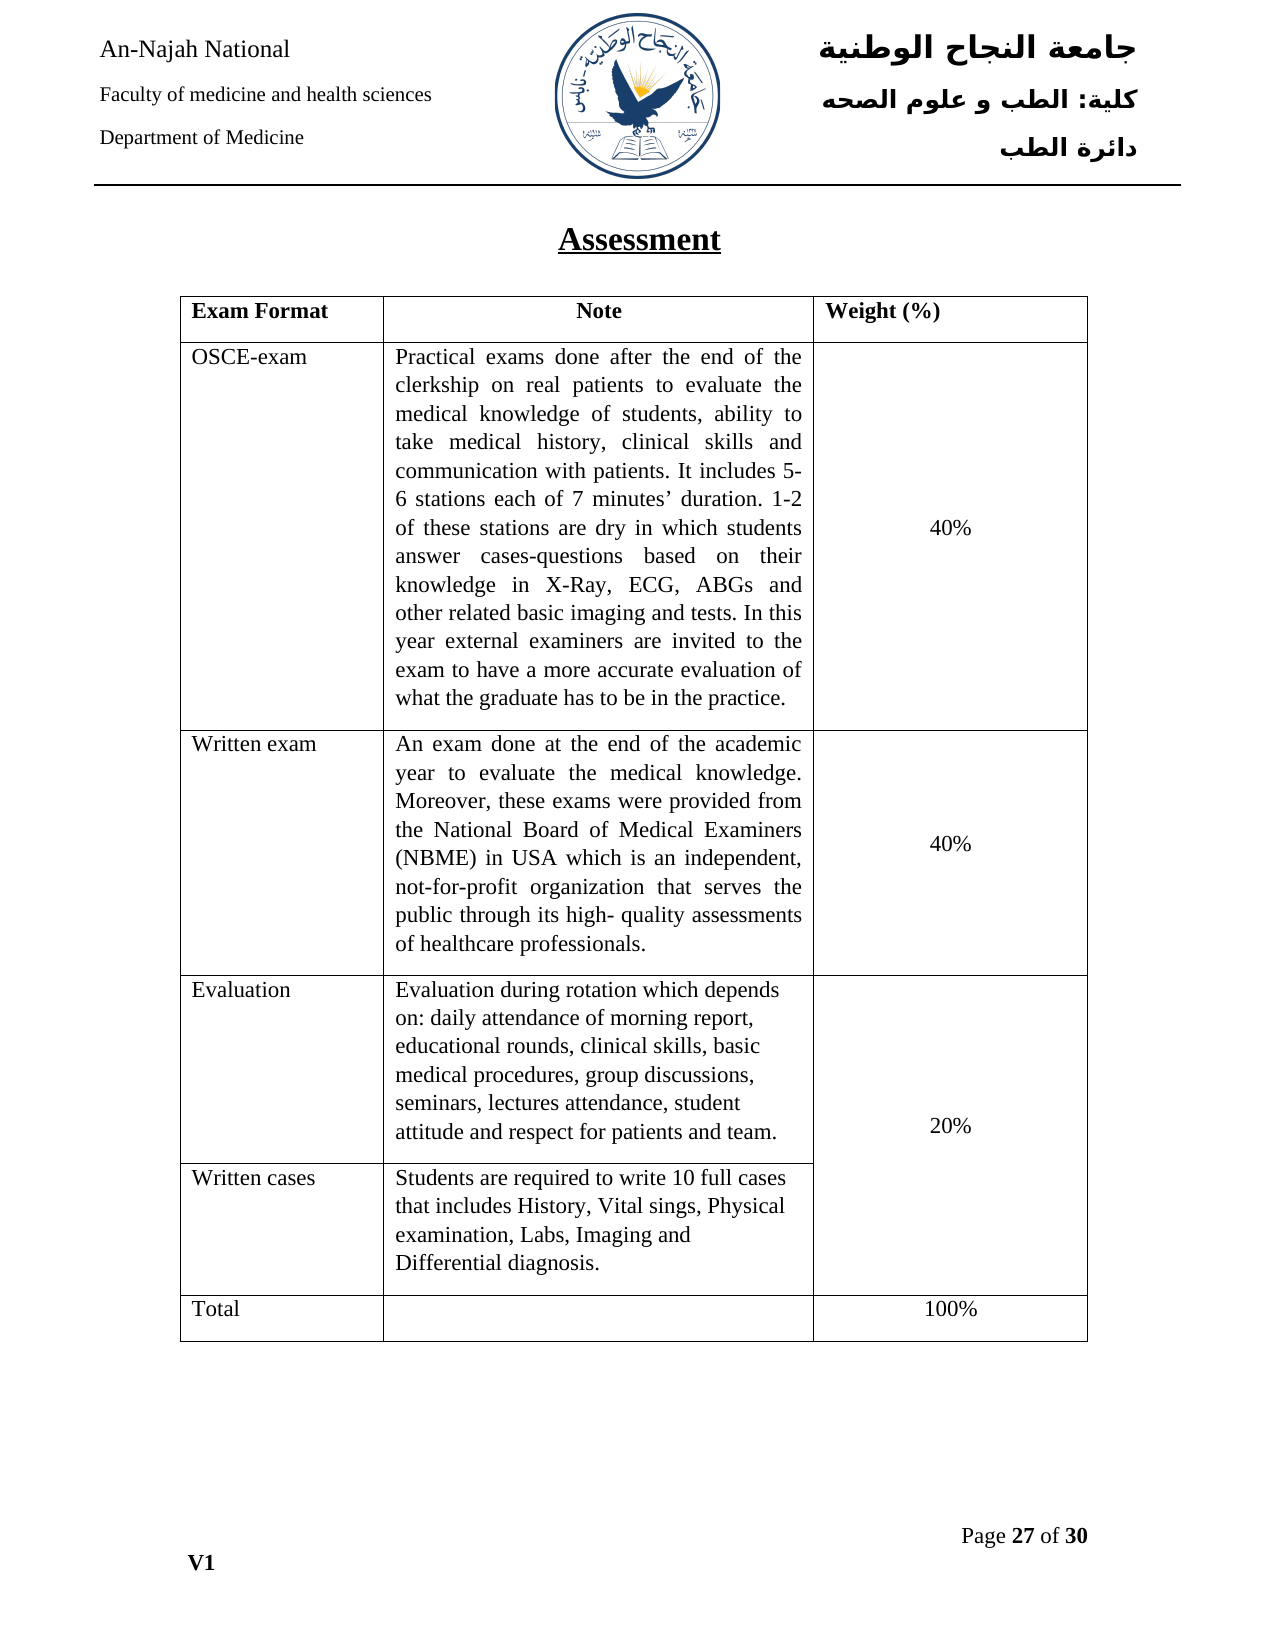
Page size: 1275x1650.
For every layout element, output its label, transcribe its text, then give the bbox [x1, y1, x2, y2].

table_header Exam Format [181, 297, 383, 342]
table_cell 100% [814, 1296, 1087, 1341]
table_cell 20% [814, 976, 1087, 1294]
table_cell Evaluation [181, 976, 383, 1163]
table_cell Written cases [181, 1164, 383, 1294]
table_cell Practical exams done after the end of the clerkship on real patients to evaluate the medical knowledge of students, ability to take medical history, clinical skills and communication with patients. It includes 5-6 stations each of 7 minutes’ duration. 1-2 of these stations are dry in which students answer cases-questions based on their knowledge in X-Ray, ECG, ABGs and other related basic imaging and tests. In this year external examiners are invited to the exam to have a more accurate evaluation of what the graduate has to be in the practice. [384, 343, 813, 729]
table_cell An exam done at the end of the academic year to evaluate the medical knowledge. Moreover, these exams were provided from the National Board of Medical Examiners (NBME) in USA which is an independent, not-for-profit organization that serves the public through its high- quality assessments of healthcare professionals. [384, 731, 813, 975]
table_cell 40% [814, 343, 1087, 729]
picture [554, 13, 721, 179]
table_cell Evaluation during rotation which depends on: daily attendance of morning report, educational rounds, clinical skills, basic medical procedures, group discussions, seminars, lectures attendance, student attitude and respect for patients and team. [384, 976, 813, 1163]
table_header Note [384, 297, 813, 342]
table_cell Students are required to write 10 full cases that includes History, Vital sings, Physical examination, Labs, Imaging and Differential diagnosis. [384, 1164, 813, 1294]
table_cell Written exam [181, 731, 383, 975]
table_cell 40% [814, 731, 1087, 975]
table_cell OSCE-exam [181, 343, 383, 729]
table_cell Total [181, 1296, 383, 1341]
table_header Weight (%) [814, 297, 1087, 342]
subtitle Assessment [225, 219, 1054, 258]
table_cell [384, 1296, 813, 1341]
